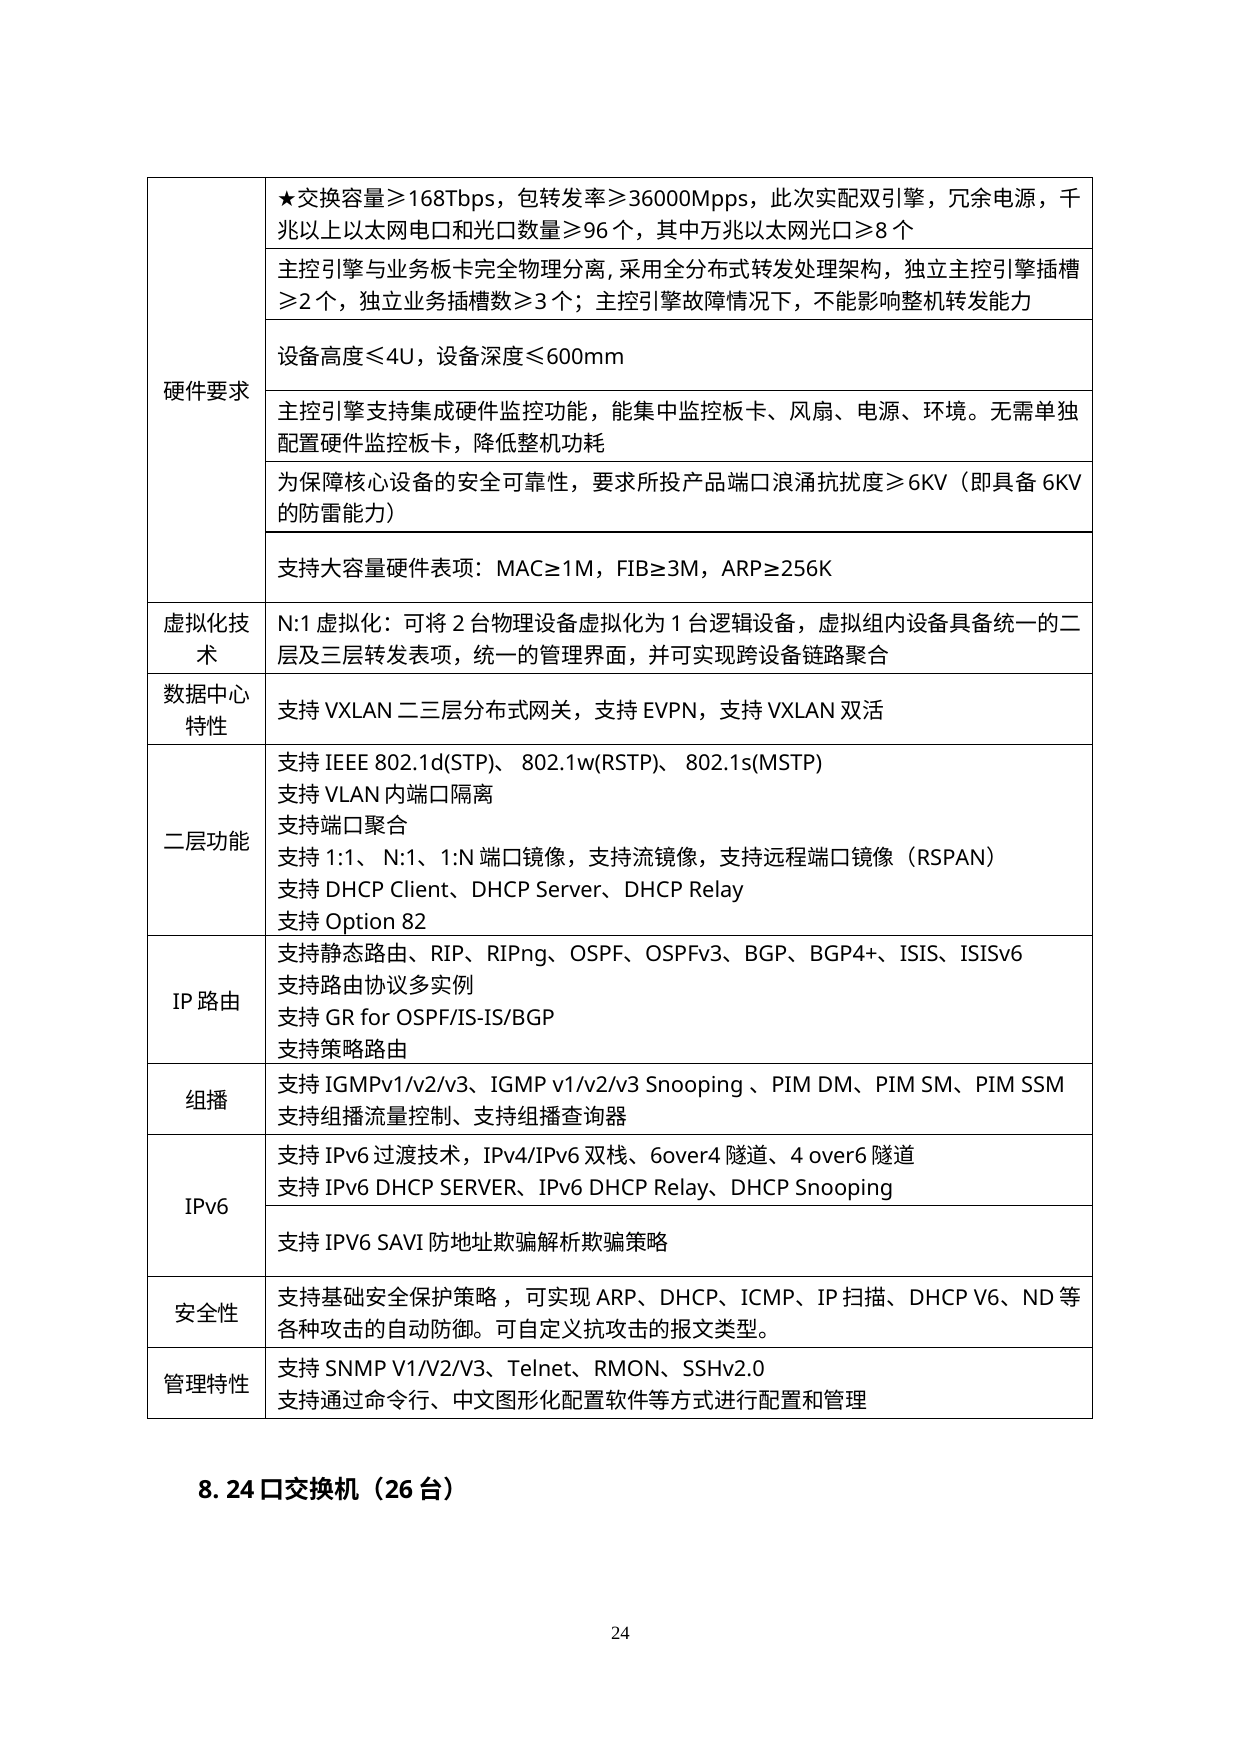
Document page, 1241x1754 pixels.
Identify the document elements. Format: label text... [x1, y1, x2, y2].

text 8. 24口交换机（26台） [148, 1469, 1092, 1506]
table_cell N:1虚拟化：可将2台物理设备虚拟化为1台逻辑设备，虚拟组内设备具备统一的二层及三层转发表项，统一的管理界面，并可实现跨设备链路聚合 [266, 603, 1092, 673]
table_cell IPv6 [148, 1135, 265, 1276]
table_cell IP路由 [148, 936, 265, 1063]
table_cell 硬件要求 [148, 178, 265, 602]
table_cell 支持基础安全保护策略 ，可实现ARP、DHCP、ICMP、IP扫描、DHCP V6、ND等各种攻击的自动防御。可自定义抗攻击的报文类型。 [266, 1277, 1092, 1347]
table_cell 组播 [148, 1064, 265, 1134]
table_cell 管理特性 [148, 1348, 265, 1417]
table_cell 支持IPV6 SAVI防地址欺骗解析欺骗策略 [266, 1206, 1092, 1276]
table_cell 支持静态路由、RIP、RIPng、OSPF、OSPFv3、BGP、BGP4+、ISIS、ISISv6 支持路由协议多实例 支持GR for OSPF/IS-IS/BGP 支持策略路由 [266, 936, 1092, 1063]
table_cell 二层功能 [148, 745, 265, 935]
table_cell 支持IPv6过渡技术，IPv4/IPv6双栈、6over4隧道、4 over6隧道 支持IPv6 DHCP SERVER、IPv6 DHCP Relay、DHCP Snooping [266, 1135, 1092, 1205]
table_cell 主控引擎支持集成硬件监控功能，能集中监控板卡、风扇、电源、环境。无需单独配置硬件监控板卡，降低整机功耗 [266, 391, 1092, 461]
table_cell 支持大容量硬件表项：MAC≥1M，FIB≥3M，ARP≥256K [266, 533, 1092, 602]
table_cell 主控引擎与业务板卡完全物理分离, 采用全分布式转发处理架构，独立主控引擎插槽≥2个，独立业务插槽数≥3个；主控引擎故障情况下，不能影响整机转发能力 [266, 249, 1092, 319]
table_cell 安全性 [148, 1277, 265, 1347]
table_cell 支持IEEE 802.1d(STP)、 802.1w(RSTP)、 802.1s(MSTP) 支持VLAN内端口隔离 支持端口聚合 支持1:1、 N:1、1:N端口镜像，支持流镜像，支持远程端口镜像（RSPAN） 支持DHCP Client、DHCP Server、DHCP Relay 支持Option 82 [266, 745, 1092, 935]
table_cell 支持VXLAN二三层分布式网关，支持EVPN，支持VXLAN双活 [266, 674, 1092, 744]
table_cell ★交换容量≥168Tbps，包转发率≥36000Mpps，此次实配双引擎，冗余电源，千兆以上以太网电口和光口数量≥96个，其中万兆以太网光口≥8个 [266, 178, 1092, 248]
table_cell 为保障核心设备的安全可靠性，要求所投产品端口浪涌抗扰度≥6KV（即具备6KV的防雷能力） [266, 462, 1092, 531]
table_cell 数据中心特性 [148, 674, 265, 744]
table_cell 设备高度≤4U，设备深度≤600mm [266, 320, 1092, 390]
table_cell 支持SNMP V1/V2/V3、Telnet、RMON、SSHv2.0 支持通过命令行、中文图形化配置软件等方式进行配置和管理 [266, 1348, 1092, 1417]
table_cell 虚拟化技术 [148, 603, 265, 673]
table_cell 支持IGMPv1/v2/v3、IGMP v1/v2/v3 Snooping 、PIM DM、PIM SM、PIM SSM 支持组播流量控制、支持组播查询器 [266, 1064, 1092, 1134]
